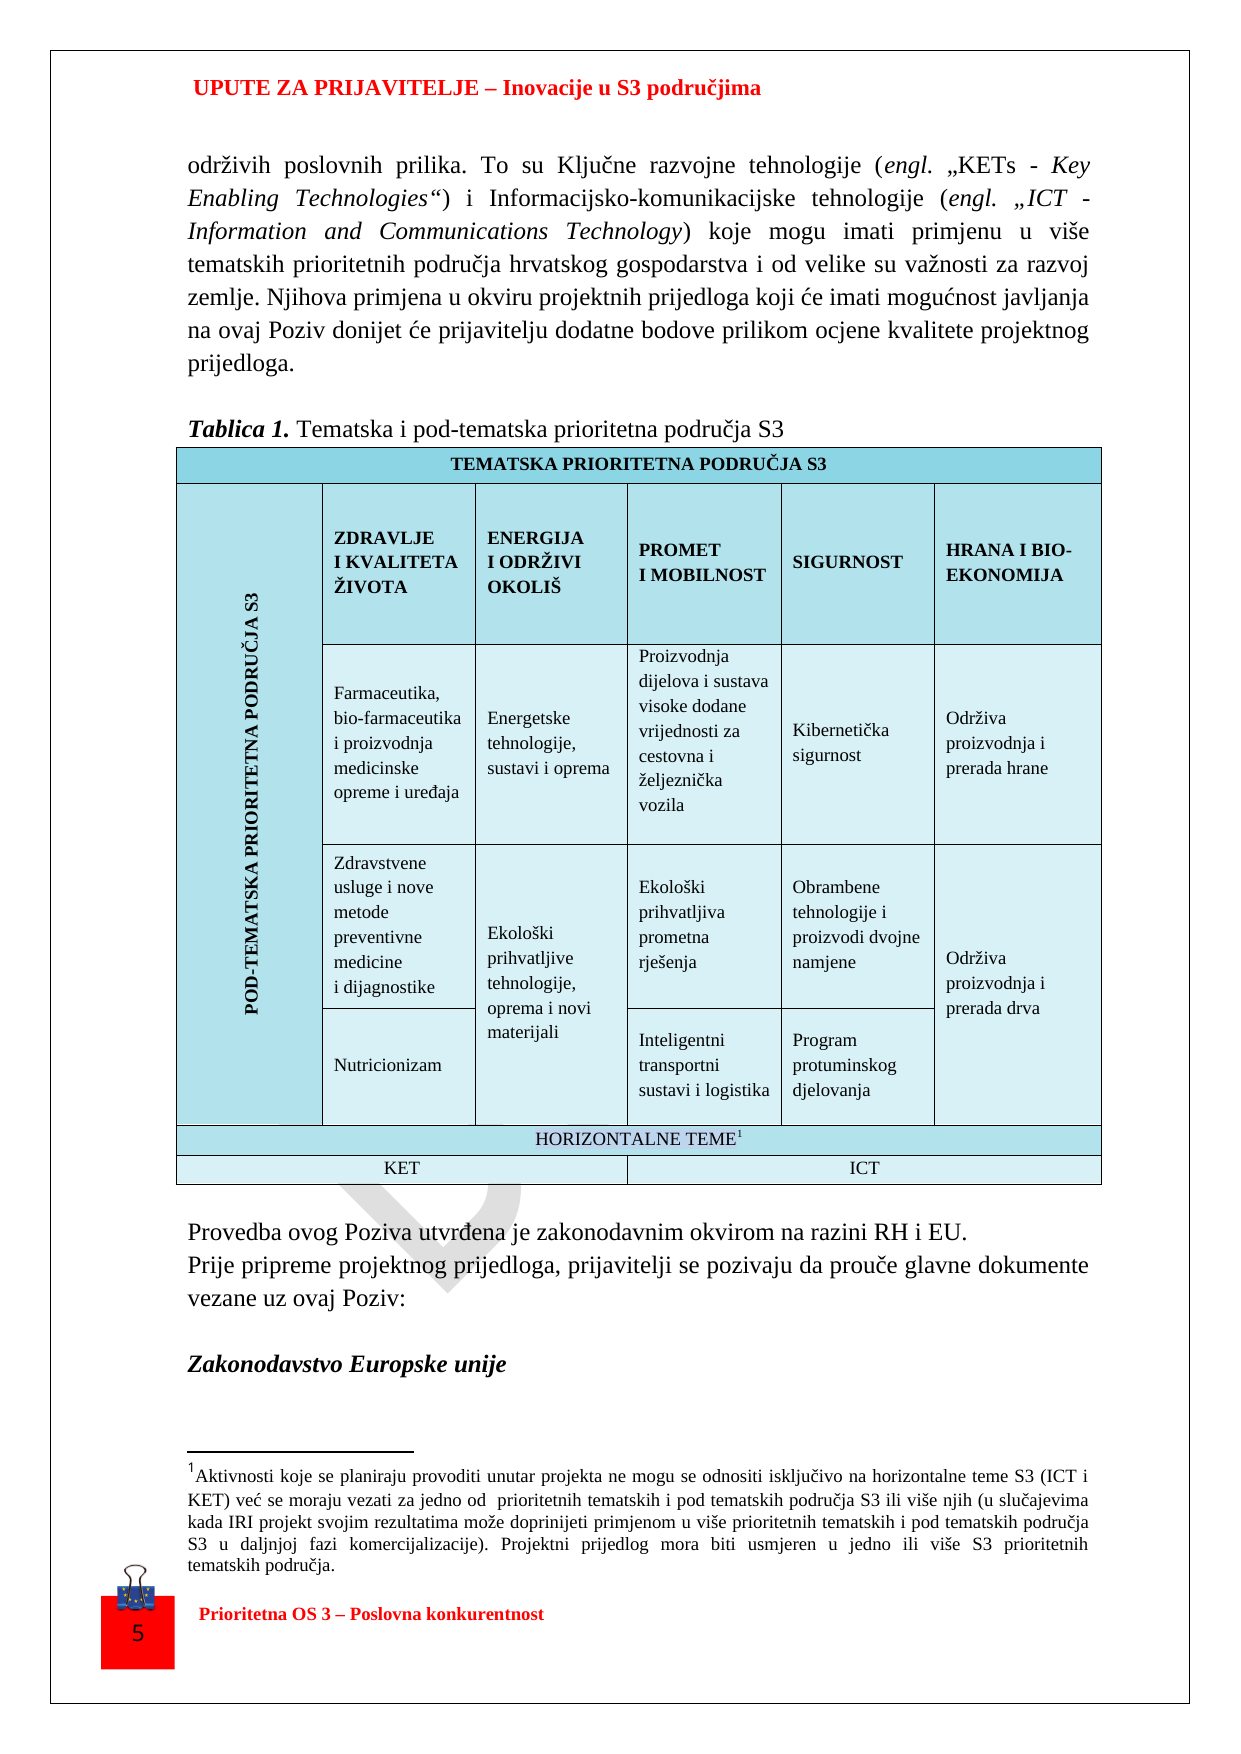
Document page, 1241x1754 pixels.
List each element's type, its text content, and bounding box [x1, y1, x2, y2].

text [187, 150, 1090, 377]
table_cell Proizvodnja dijelova i sustava visoke dodane vrijednosti za cestovna i željeznička vozila [628, 645, 781, 844]
table_cell Održiva proizvodnja i prerada drva [935, 845, 1101, 1124]
table_cell Farmaceutika, bio-farmaceutika i proizvodnja medicinske opreme i uređaja [323, 645, 475, 844]
table_header TEMATSKA PRIORITETNA PODRUČJA S3 [177, 448, 1101, 483]
table_cell ENERGIJA I ODRŽIVI OKOLIŠ [476, 484, 627, 644]
table_cell Održiva proizvodnja i prerada hrane [935, 645, 1101, 844]
picture [110, 1562, 162, 1621]
table_cell KET [177, 1156, 627, 1183]
table_cell HORIZONTALNE TEME [177, 1126, 1101, 1155]
table_cell SIGURNOST [782, 484, 934, 644]
text Provedba ovog Poziva utvrđena je zakonodavnim okvirom na razini RH i EU. [187, 1217, 1090, 1246]
table_cell HRANA I BIO-EKONOMIJA [935, 484, 1101, 644]
table_cell Zdravstvene usluge i nove metode preventivne medicine i dijagnostike [323, 845, 475, 1008]
table_cell Ekološki prihvatljive tehnologije, oprema i novi materijali [476, 845, 627, 1124]
text Zakonodavstvo Europske unije [187, 1349, 1090, 1378]
table_cell Obrambene tehnologije i proizvodi dvojne namjene [782, 845, 934, 1008]
table_cell Energetske tehnologije, sustavi i oprema [476, 645, 627, 844]
table_cell Program protuminskog djelovanja [782, 1009, 934, 1124]
table_cell Inteligentni transportni sustavi i logistika [628, 1009, 781, 1124]
table_cell Kibernetička sigurnost [782, 645, 934, 844]
table_cell PROMET I MOBILNOST [628, 484, 781, 644]
table_cell POD-TEMATSKA PRIORITETNA PODRUČJA S3 [177, 484, 322, 1124]
text Prije pripreme projektnog prijedloga, prijavitelji se pozivaju da prouče glavne dokumente vezane uz ovaj Poziv: [187, 1251, 1090, 1312]
table_cell ICT [628, 1156, 1101, 1183]
table_cell Nutricionizam [323, 1009, 475, 1124]
text Tablica 1. Tematska i pod-tematska prioritetna područja S3 [187, 414, 1090, 443]
table_cell Ekološki prihvatljiva prometna rješenja [628, 845, 781, 1008]
table_cell ZDRAVLJE I KVALITETA ŽIVOTA [323, 484, 475, 644]
